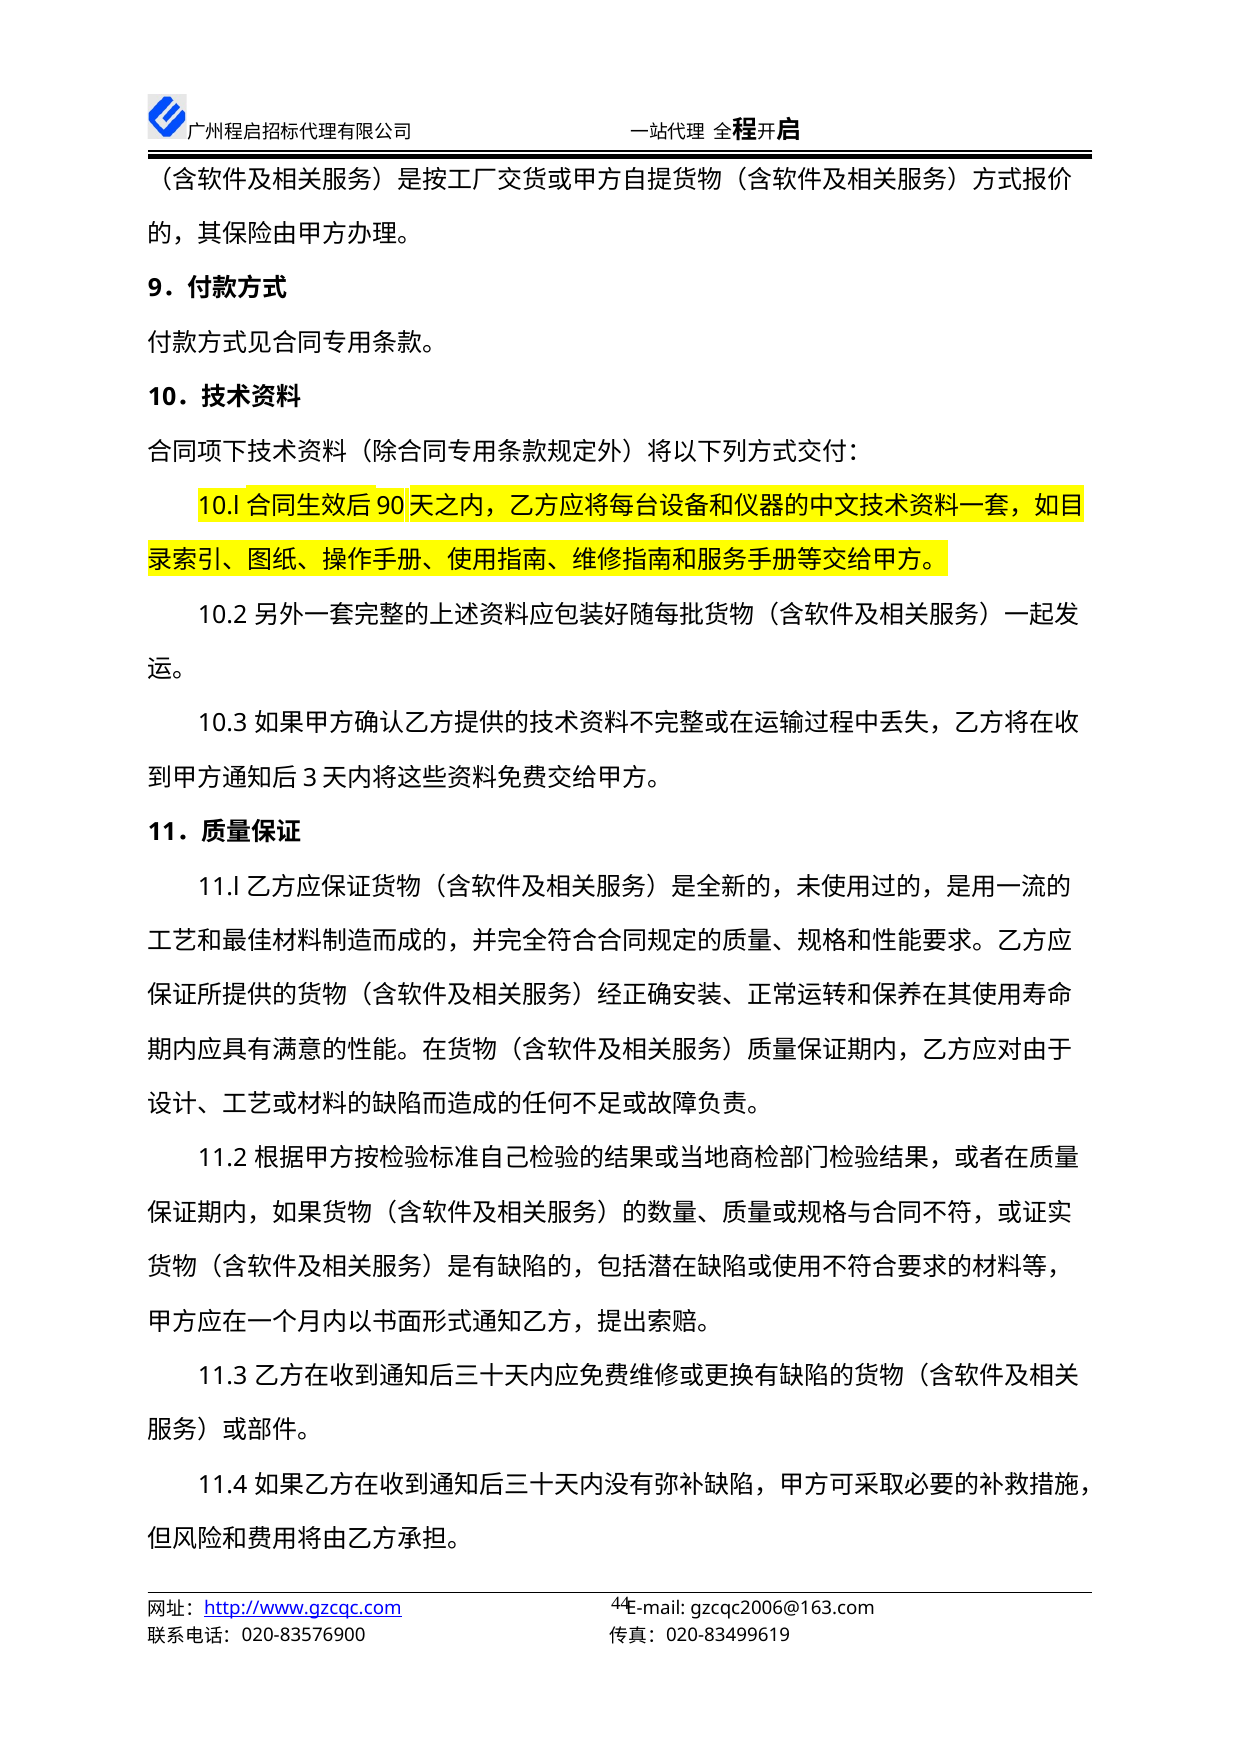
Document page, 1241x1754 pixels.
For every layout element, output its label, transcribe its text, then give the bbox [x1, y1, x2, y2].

text 10．技术资料 [148, 377, 1092, 413]
text 10.l 合同生效后90天之内，乙方应将每台设备和仪器的中文技术资料一套，如目录索引、图纸、操作手册、使用指南、维修指南和服务手册等交给甲方。 [148, 485, 1092, 576]
text 付款方式见合同专用条款。 [148, 322, 1092, 358]
text 11．质量保证 [148, 812, 1092, 848]
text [148, 159, 1092, 250]
text 10.3 如果甲方确认乙方提供的技术资料不完整或在运输过程中丢失，乙方将在收到甲方通知后3天内将这些资料免费交给甲方。 [148, 703, 1092, 793]
text 11.3 乙方在收到通知后三十天内应免费维修或更换有缺陷的货物（含软件及相关服务）或部件。 [148, 1355, 1092, 1446]
text 11.2 根据甲方按检验标准自己检验的结果或当地商检部门检验结果，或者在质量保证期内，如果货物（含软件及相关服务）的数量、质量或规格与合同不符，或证实货物（含软件及相关服务）是有缺陷的，包括潜在缺陷或使用不符合要求的材料等，甲方应在一个月内以书面形式通知乙方，提出索赔。 [148, 1138, 1092, 1337]
text 合同项下技术资料（除合同专用条款规定外）将以下列方式交付： [148, 431, 1092, 467]
text 9．付款方式 [148, 268, 1092, 304]
text 11.l 乙方应保证货物（含软件及相关服务）是全新的，未使用过的，是用一流的工艺和最佳材料制造而成的，并完全符合合同规定的质量、规格和性能要求。乙方应保证所提供的货物（含软件及相关服务）经正确安装、正常运转和保养在其使用寿命期内应具有满意的性能。在货物（含软件及相关服务）质量保证期内，乙方应对由于设计、工艺或材料的缺陷而造成的任何不足或故障负责。 [148, 866, 1092, 1120]
picture [147, 94, 187, 139]
text 11.4 如果乙方在收到通知后三十天内没有弥补缺陷，甲方可采取必要的补救措施，但风险和费用将由乙方承担。 [148, 1464, 1092, 1555]
text 10.2 另外一套完整的上述资料应包装好随每批货物（含软件及相关服务）一起发运。 [148, 594, 1092, 685]
